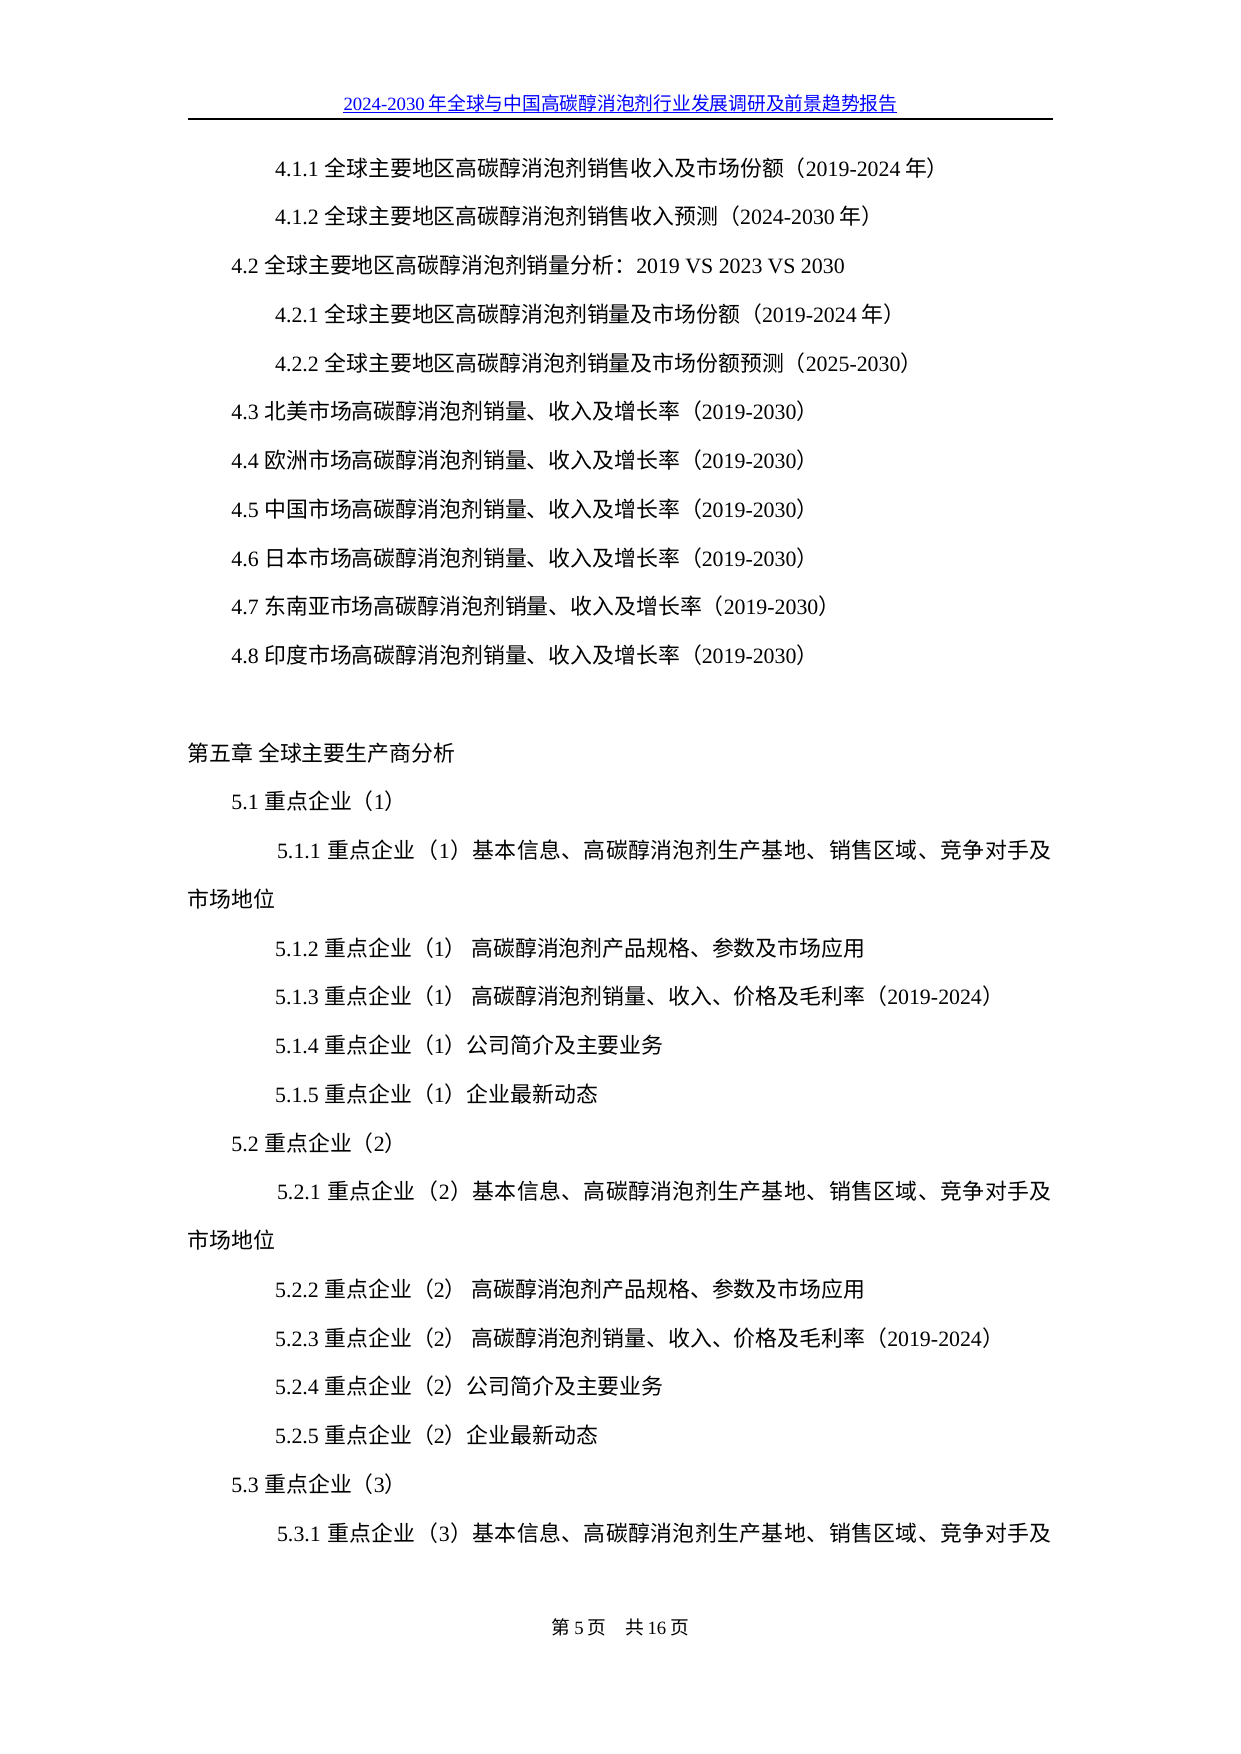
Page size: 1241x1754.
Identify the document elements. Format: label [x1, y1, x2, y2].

text [187, 150, 1053, 1548]
